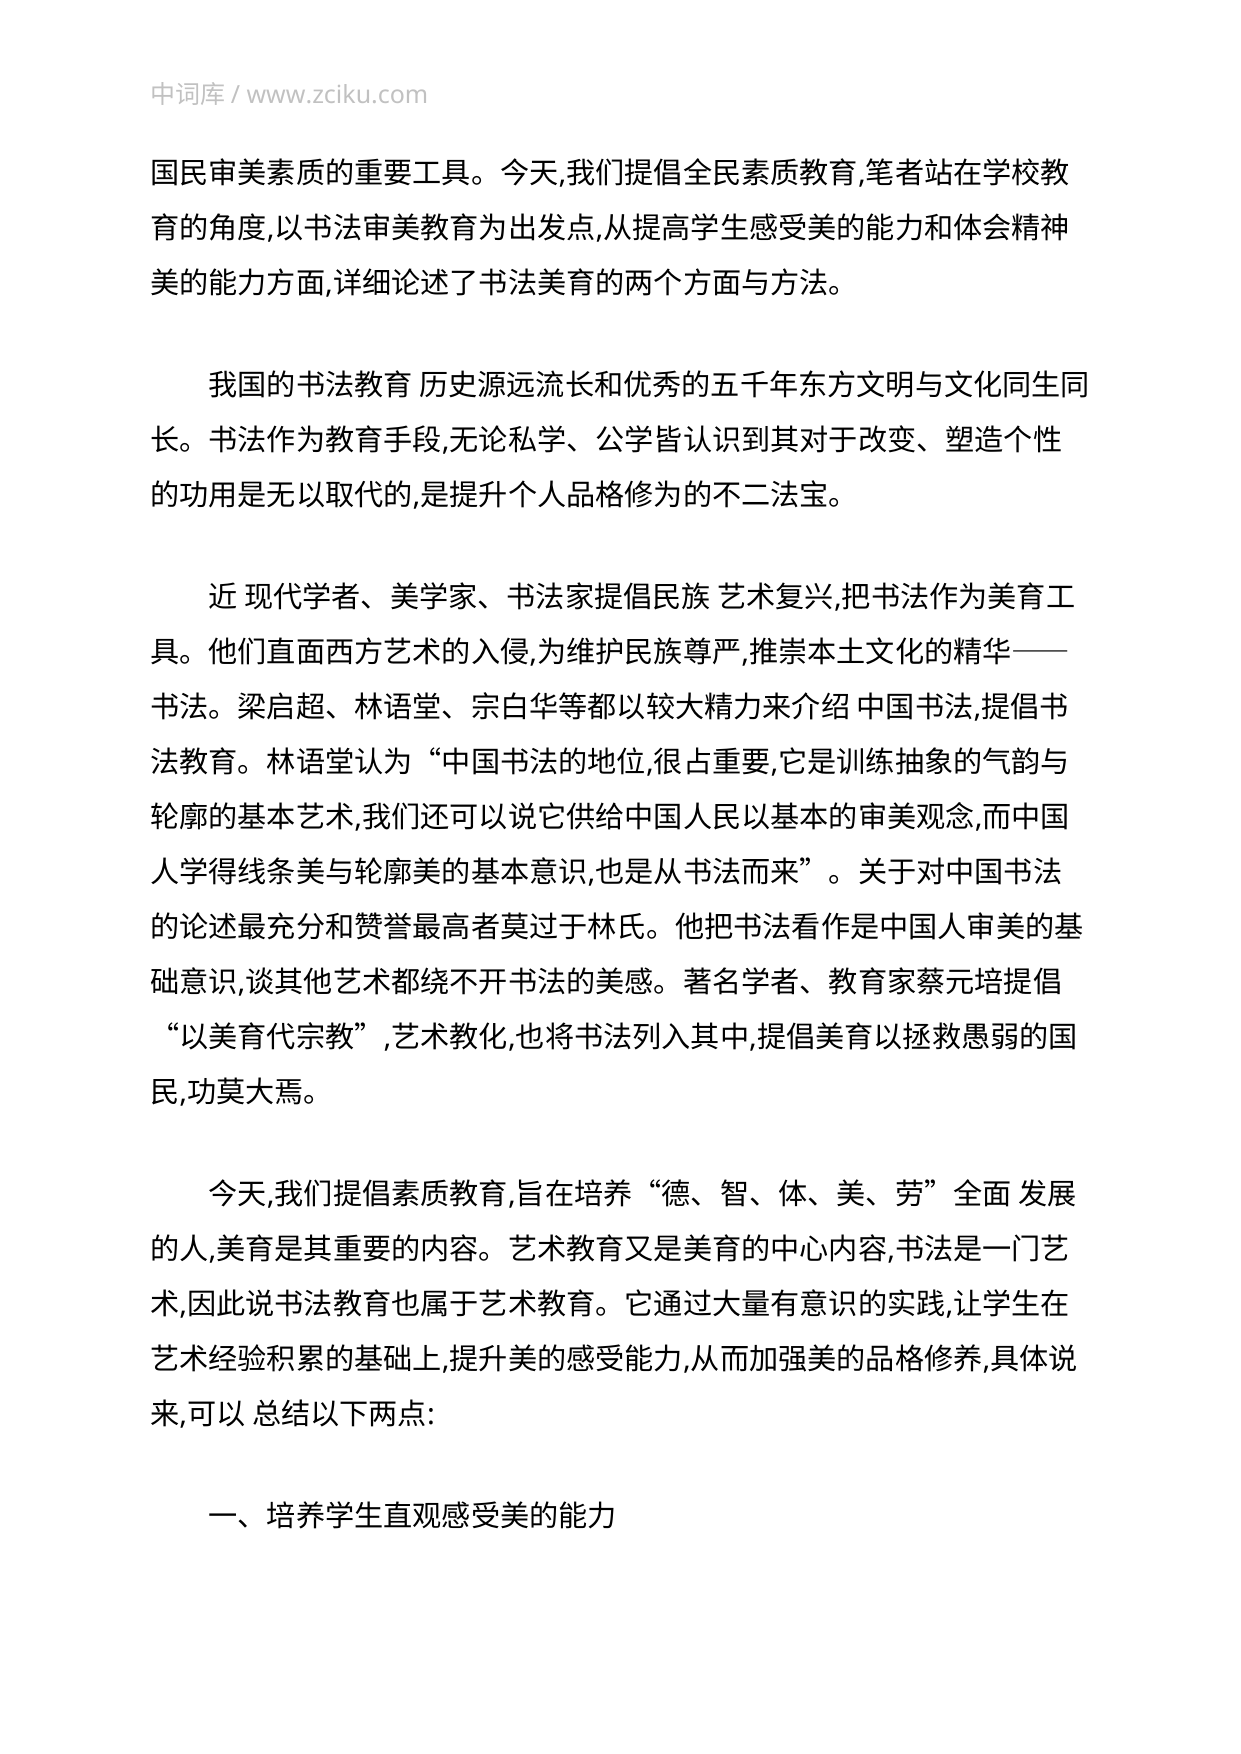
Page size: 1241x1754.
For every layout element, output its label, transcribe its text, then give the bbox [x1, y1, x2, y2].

text 我国的书法教育 历史源远流长和优秀的五千年东方文明与文化同生同长。书法作为教育手段,无论私学、公学皆认识到其对于改变、塑造个性的功用是无以取代的,是提升个人品格修为的不二法宝。 [150, 362, 1090, 514]
text 今天,我们提倡素质教育,旨在培养“德、智、体、美、劳”全面 发展的人,美育是其重要的内容。艺术教育又是美育的中心内容,书法是一门艺术,因此说书法教育也属于艺术教育。它通过大量有意识的实践,让学生在艺术经验积累的基础上,提升美的感受能力,从而加强美的品格修养,具体说来,可以 总结以下两点: [150, 1171, 1090, 1433]
text 一、培养学生直观感受美的能力 [150, 1493, 1090, 1535]
text 近 现代学者、美学家、书法家提倡民族 艺术复兴,把书法作为美育工具。他们直面西方艺术的入侵,为维护民族尊严,推崇本土文化的精华——书法。梁启超、林语堂、宗白华等都以较大精力来介绍 中国书法,提倡书法教育。林语堂认为“中国书法的地位,很占重要,它是训练抽象的气韵与轮廓的基本艺术,我们还可以说它供给中国人民以基本的审美观念,而中国人学得线条美与轮廓美的基本意识,也是从书法而来”。关于对中国书法的论述最充分和赞誉最高者莫过于林氏。他把书法看作是中国人审美的基础意识,谈其他艺术都绕不开书法的美感。著名学者、教育家蔡元培提倡“以美育代宗教”,艺术教化,也将书法列入其中,提倡美育以拯救愚弱的国民,功莫大焉。 [150, 574, 1090, 1111]
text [150, 150, 1090, 302]
